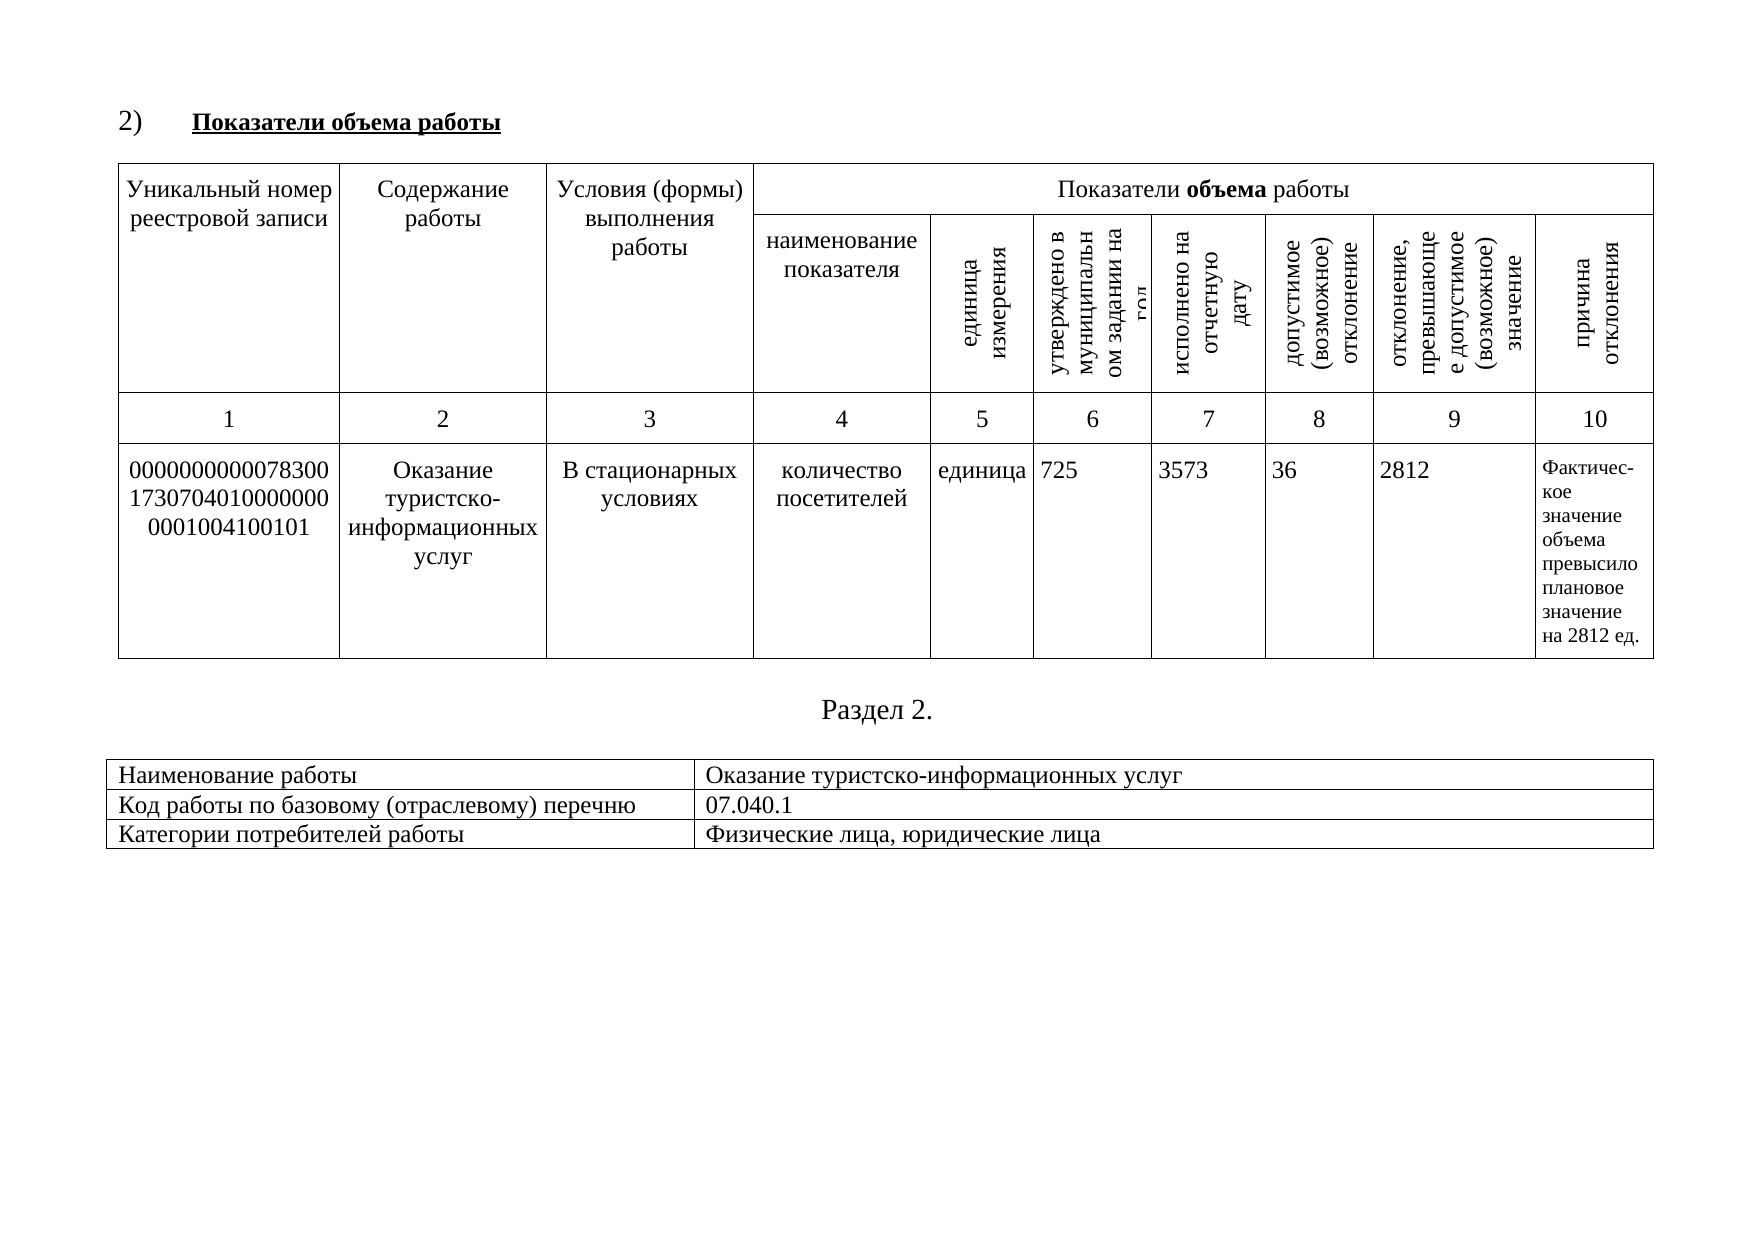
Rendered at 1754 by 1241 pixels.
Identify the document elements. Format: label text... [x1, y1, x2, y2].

table_cell 2812 [1374, 444, 1535, 658]
table_cell 8 [1266, 393, 1373, 443]
table_header Наименование работы [107, 760, 694, 789]
table_cell 10 [1536, 393, 1653, 443]
table_cell допустимое (возможное) отклонение [1266, 215, 1373, 392]
table_cell утверждено в муниципальном задании на год [1034, 215, 1151, 392]
table_cell наименование показателя [754, 215, 930, 392]
table_cell 725 [1034, 444, 1151, 658]
table_cell 9 [1374, 393, 1535, 443]
table_cell 3573 [1152, 444, 1265, 658]
table_cell 6 [1034, 393, 1151, 443]
table_cell 5 [931, 393, 1033, 443]
table_cell 3 [547, 393, 753, 443]
table_cell 2 [340, 393, 546, 443]
table_cell 7 [1152, 393, 1265, 443]
table_cell исполнено на отчетную дату [1152, 215, 1265, 392]
table_header Показатели объема работы [754, 164, 1653, 214]
table_cell Фактичес-кое значение объема превысило плановое значение на 2812 ед. [1536, 444, 1653, 658]
table_cell 4 [754, 393, 930, 443]
table_cell 07.040.1 [695, 790, 1653, 818]
table_cell единица измерения [931, 215, 1033, 392]
list Показатели объема работы [118, 103, 1636, 137]
table_header Содержание работы [340, 164, 546, 392]
table_cell Оказание туристско-информационных услуг [340, 444, 546, 658]
table_cell причина отклонения [1536, 215, 1653, 392]
table_header Оказание туристско-информационных услуг [695, 760, 1653, 789]
table_cell 000000000007830017307040100000000001004100101 [119, 444, 339, 658]
table_cell количество посетителей [754, 444, 930, 658]
table_cell Код работы по базовому (отраслевому) перечню [107, 790, 694, 818]
table_header Условия (формы) выполнения работы [547, 164, 753, 392]
table_cell В стационарных условиях [547, 444, 753, 658]
table_cell отклонение, превышающее допустимое (возможное) значение [1374, 215, 1535, 392]
table_cell Физические лица, юридические лица [695, 820, 1653, 848]
table_cell Категории потребителей работы [107, 820, 694, 848]
table_cell 36 [1266, 444, 1373, 658]
table_cell 1 [119, 393, 339, 443]
table_header Уникальный номер реестровой записи [119, 164, 339, 392]
text Раздел 2. [118, 692, 1636, 726]
table_cell единица [931, 444, 1033, 658]
